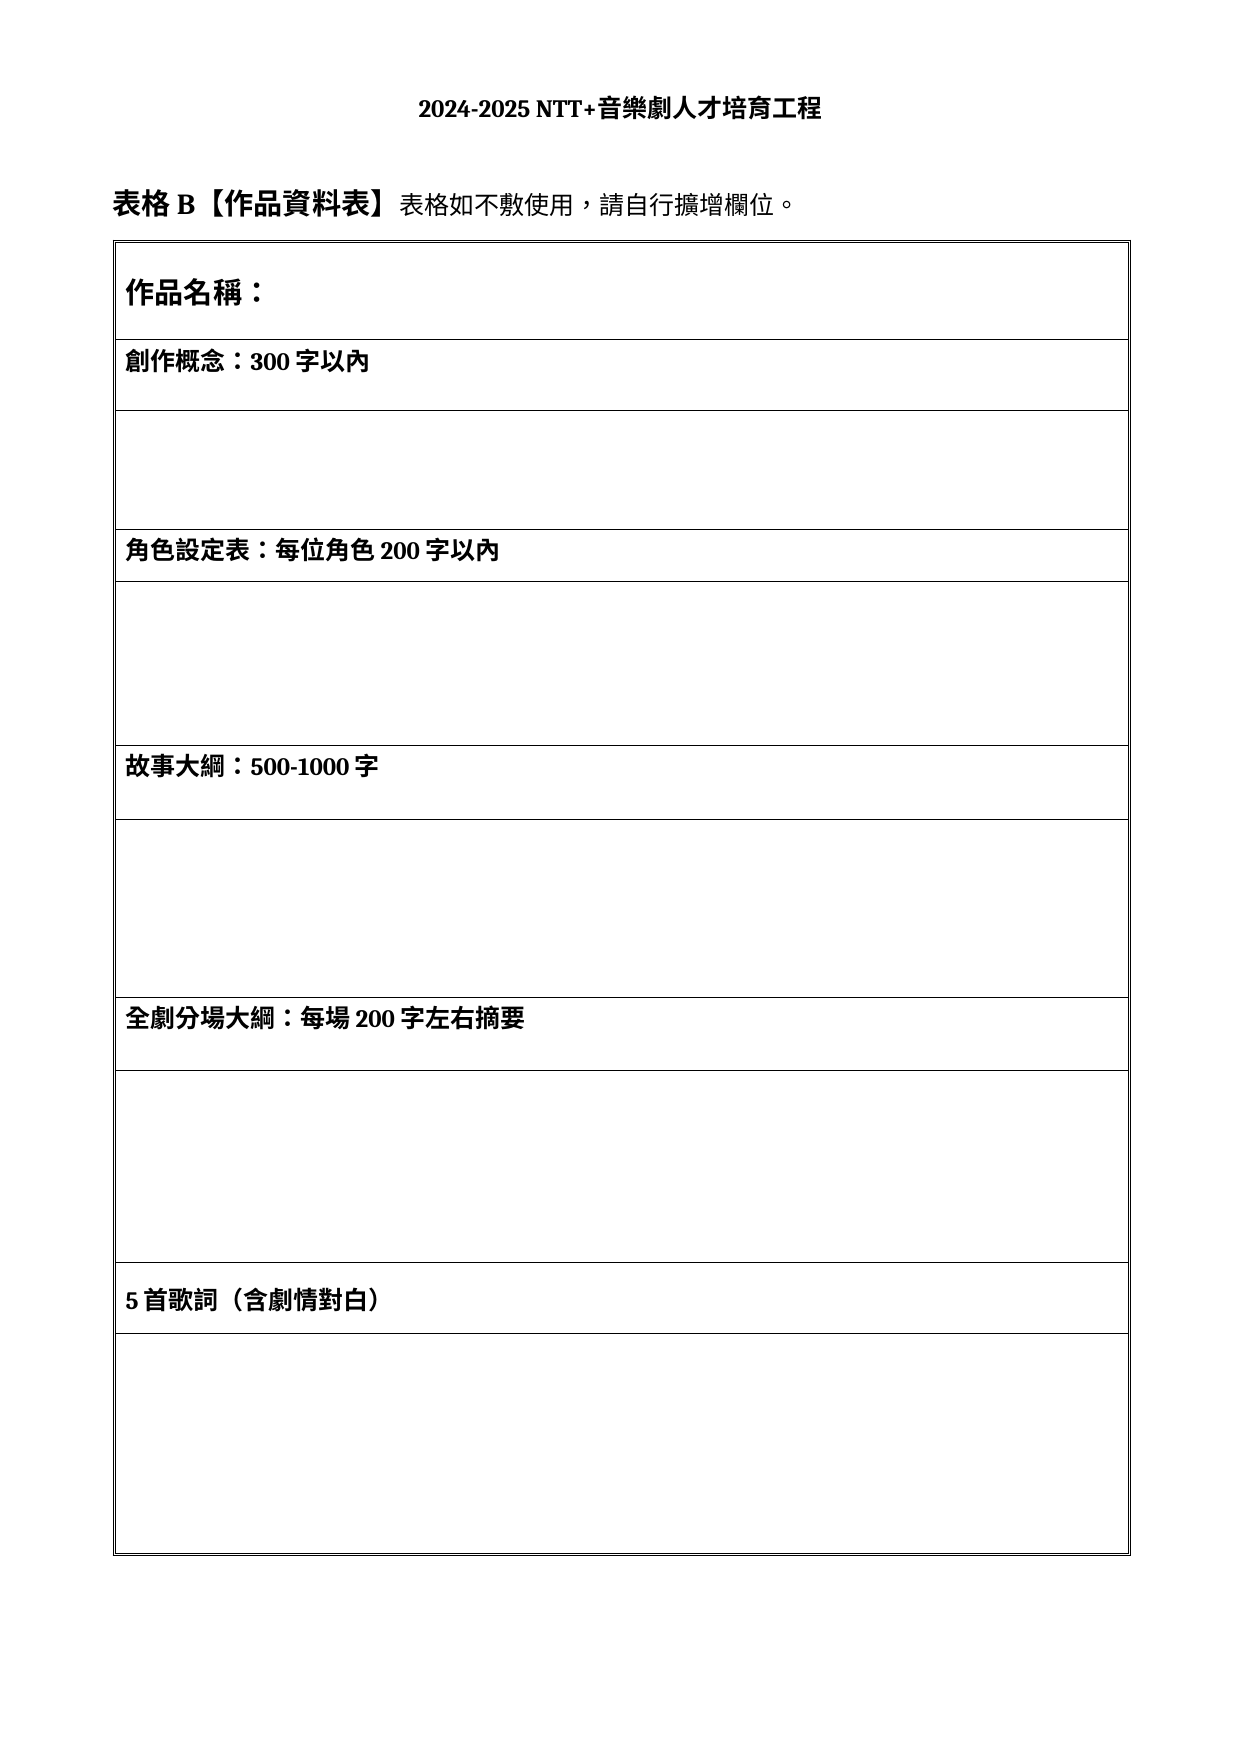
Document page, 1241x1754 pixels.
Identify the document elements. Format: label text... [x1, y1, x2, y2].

table_header 作品名稱： [116, 243, 1128, 339]
table_cell [116, 582, 1128, 745]
table_cell [116, 1071, 1128, 1262]
table_cell 創作概念：300字以內 [116, 340, 1128, 409]
table_cell [116, 1334, 1128, 1553]
table_cell 故事大綱：500-1000字 [116, 746, 1128, 818]
table_cell 全劇分場大綱：每場200字左右摘要 [116, 998, 1128, 1070]
table_cell 角色設定表：每位角色200字以內 [116, 530, 1128, 581]
text 表格B【作品資料表】表格如不敷使用，請自行擴增欄位。 [112, 164, 1128, 239]
table_cell [116, 411, 1128, 529]
table_cell 5首歌詞（含劇情對白） [116, 1263, 1128, 1333]
table_cell [116, 820, 1128, 997]
